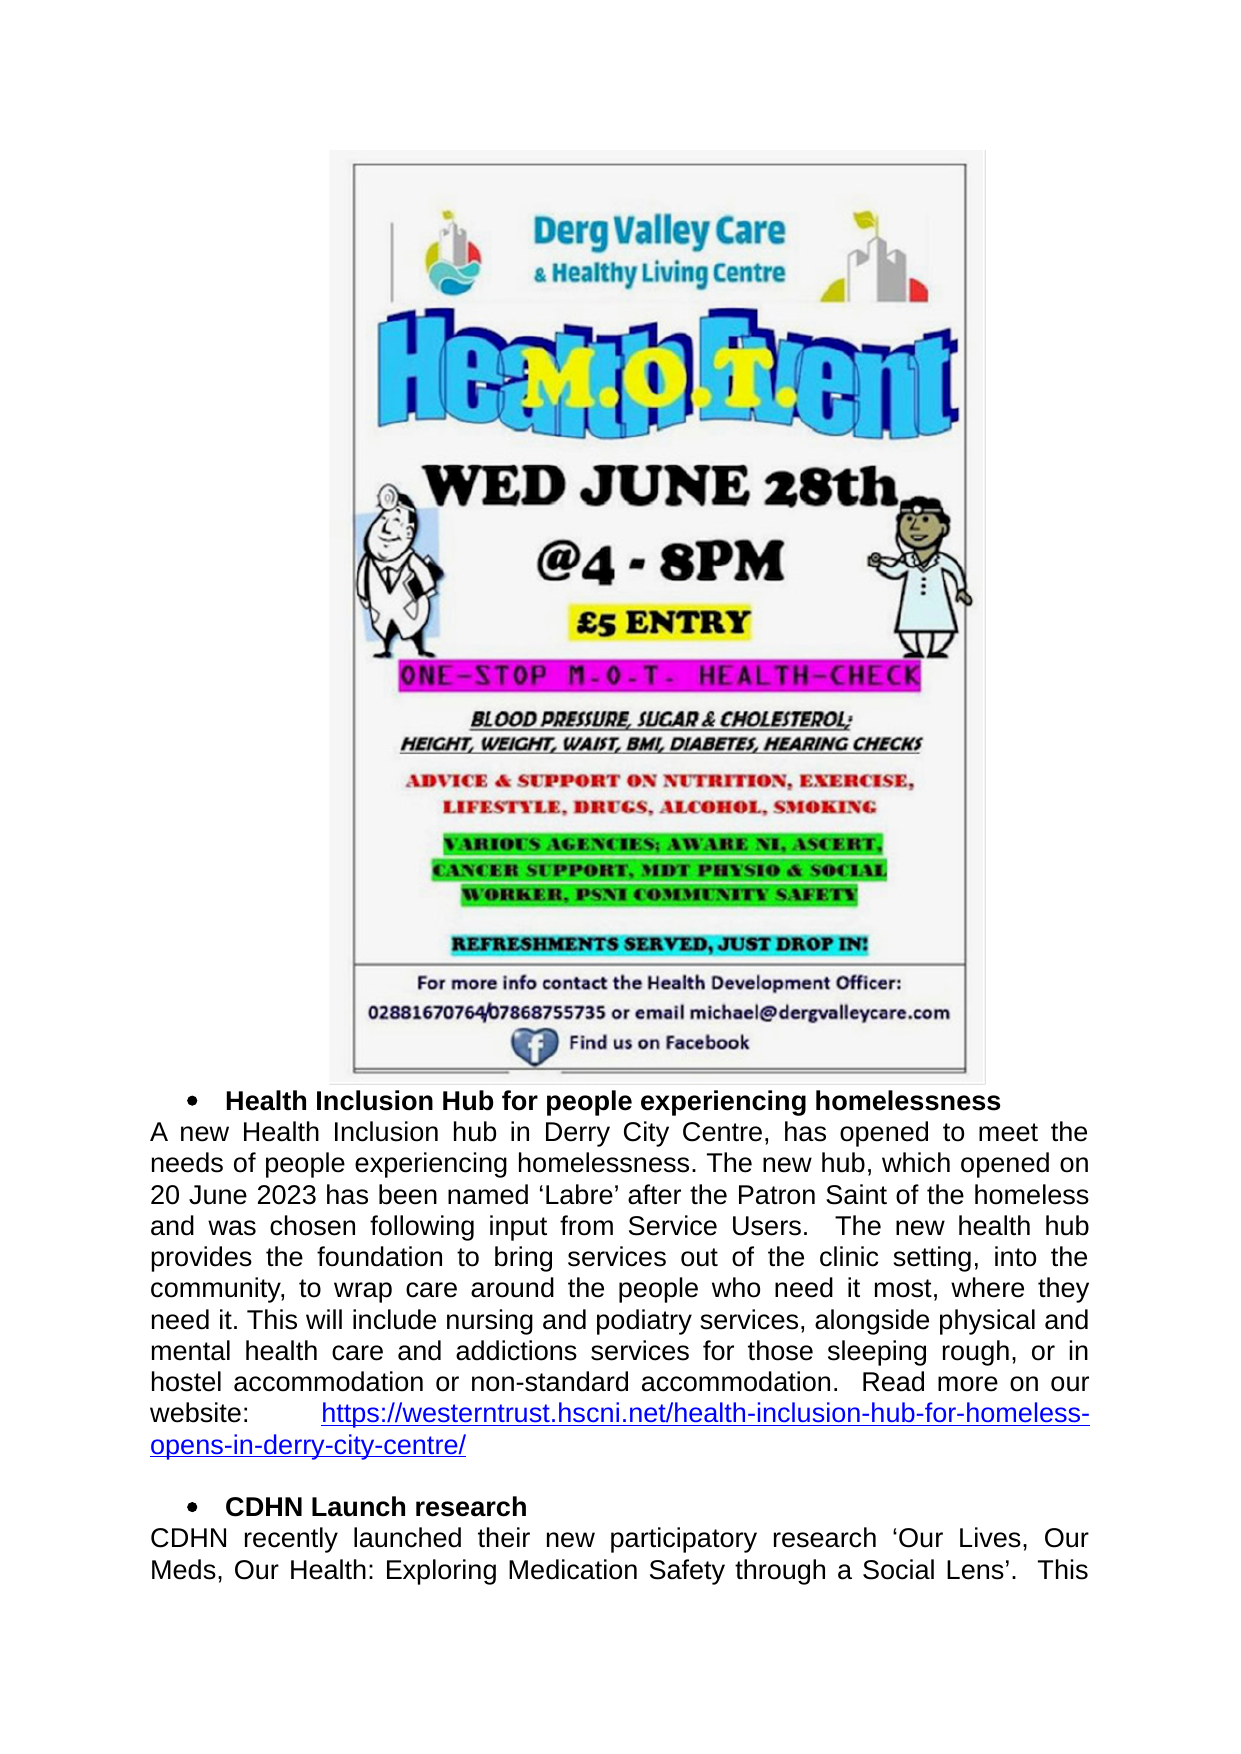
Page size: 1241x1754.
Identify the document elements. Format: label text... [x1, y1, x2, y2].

text A new Health Inclusion hub in Derry City Centre, has opened to meet the needs of people experiencing homelessness. The new hub, which opened on 20 June 2023 has been named ‘Labre’ after the Patron Saint of the homeless and was chosen following input from Service Users. The new health hub provides the foundation to bring services out of the clinic setting, into the community, to wrap care around the people who need it most, where they need it. This will include nursing and podiatry services, alongside physical and mental health care and addictions services for those sleeping rough, or in hostel accommodation or non-standard accommodation. Read more on our website: https://westerntrust.hscni.net/health-inclusion-hub-for-homeless-opens-in-derry-city-centre/ [150, 1116, 1090, 1460]
list CDHN Launch research [187, 1491, 1090, 1522]
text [150, 1522, 1090, 1585]
list Health Inclusion Hub for people experiencing homelessness [187, 1085, 1090, 1116]
picture [329, 150, 986, 1085]
